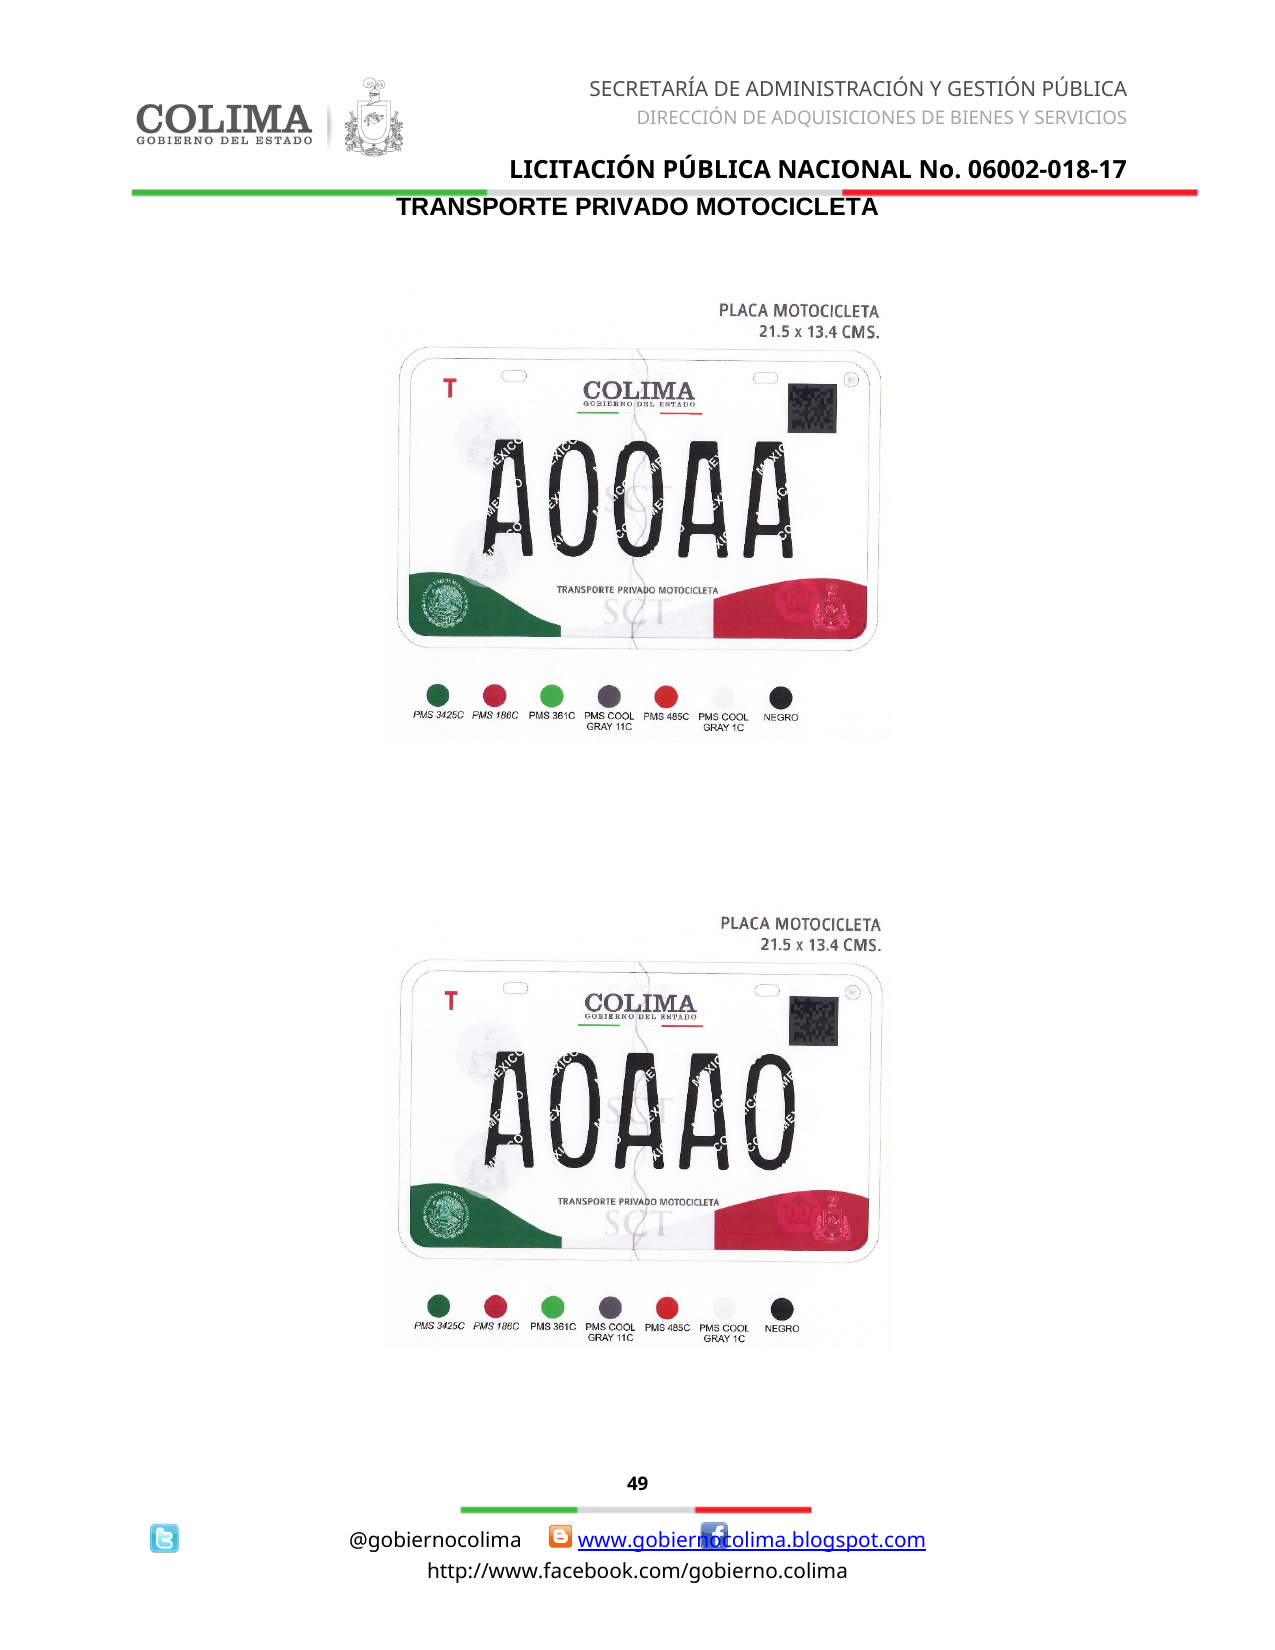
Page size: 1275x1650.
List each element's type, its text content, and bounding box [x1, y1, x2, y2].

picture [126, 183, 1204, 205]
picture [383, 287, 892, 743]
picture [699, 1521, 728, 1549]
picture [149, 1523, 180, 1554]
picture [382, 904, 893, 1350]
picture [460, 1496, 815, 1520]
text TRANSPORTE PRIVADO MOTOCICLETA [148, 192, 1127, 221]
picture [135, 76, 404, 157]
picture [548, 1524, 573, 1548]
